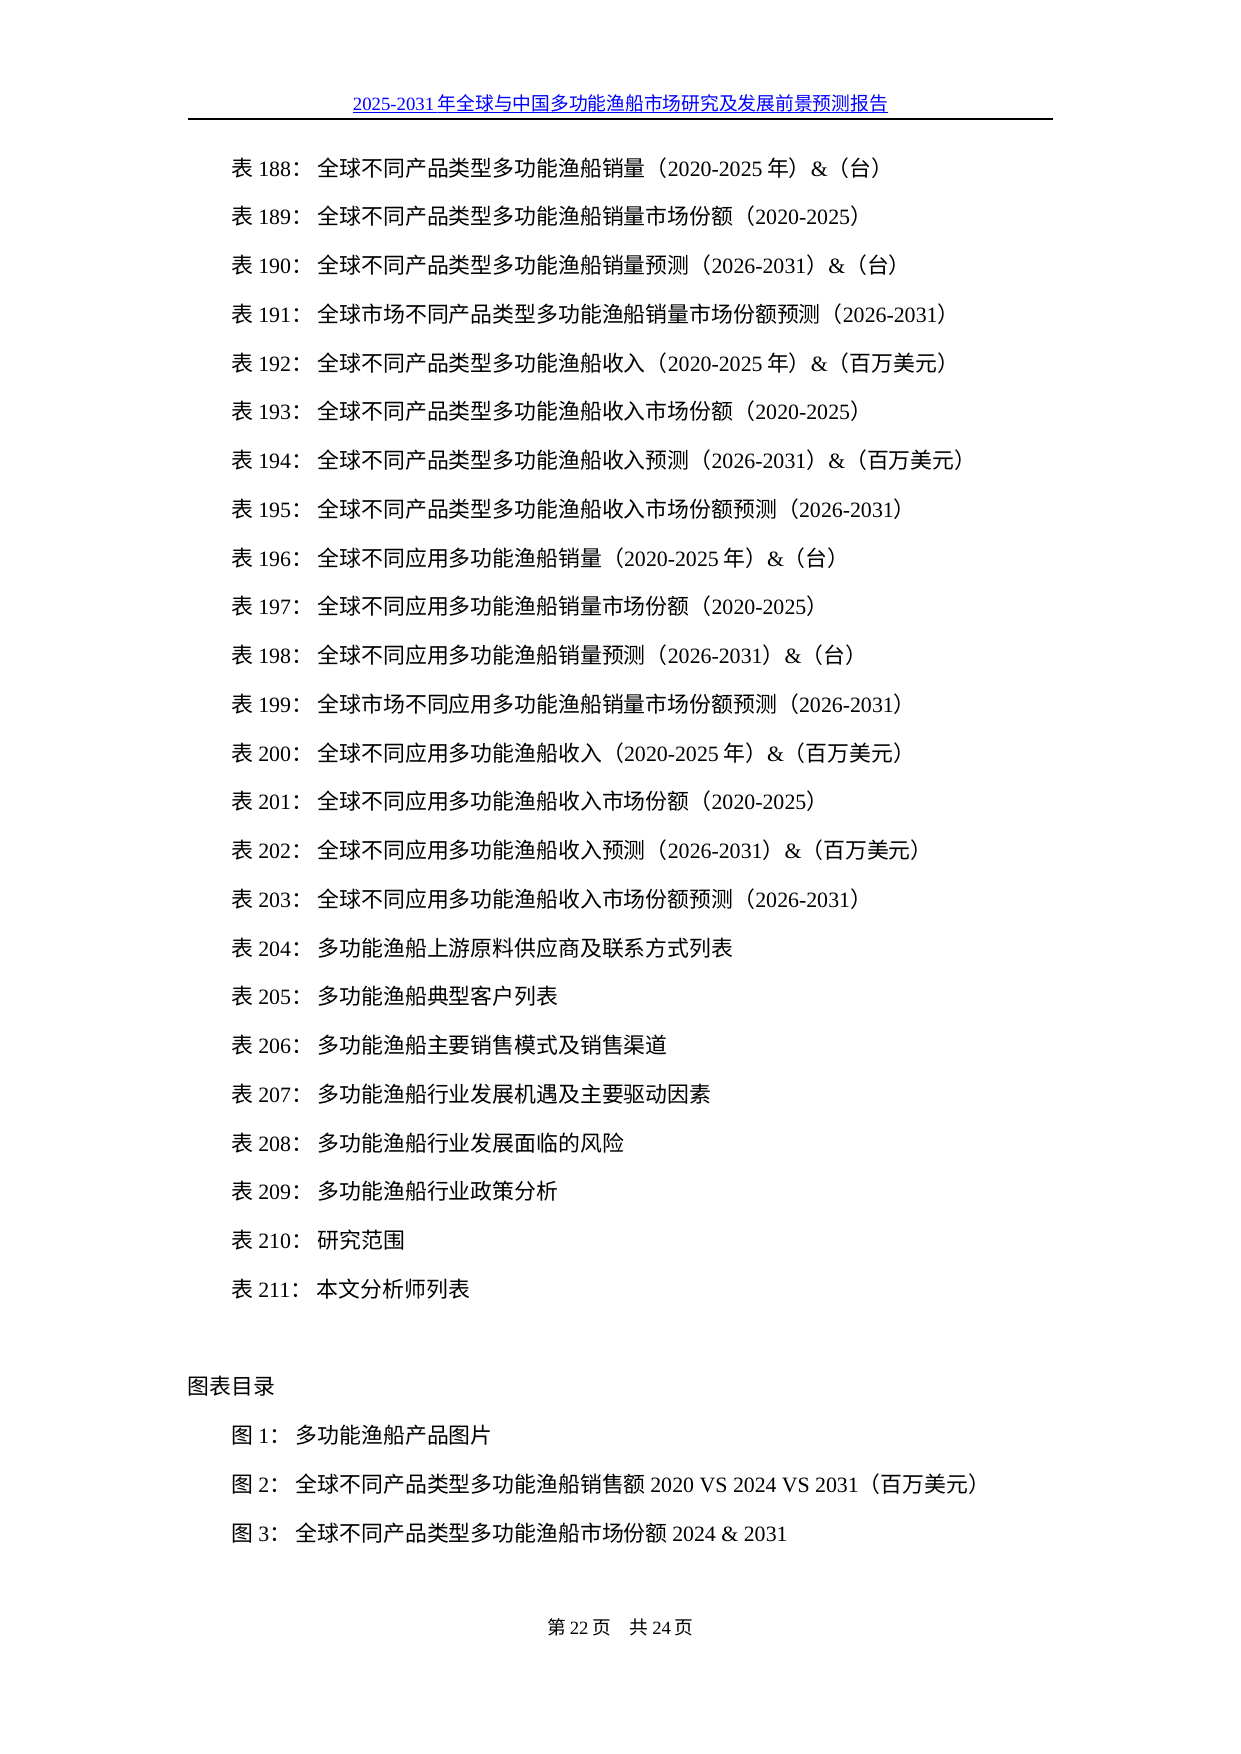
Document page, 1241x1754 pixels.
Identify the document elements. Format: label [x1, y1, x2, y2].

text [187, 150, 1053, 1548]
